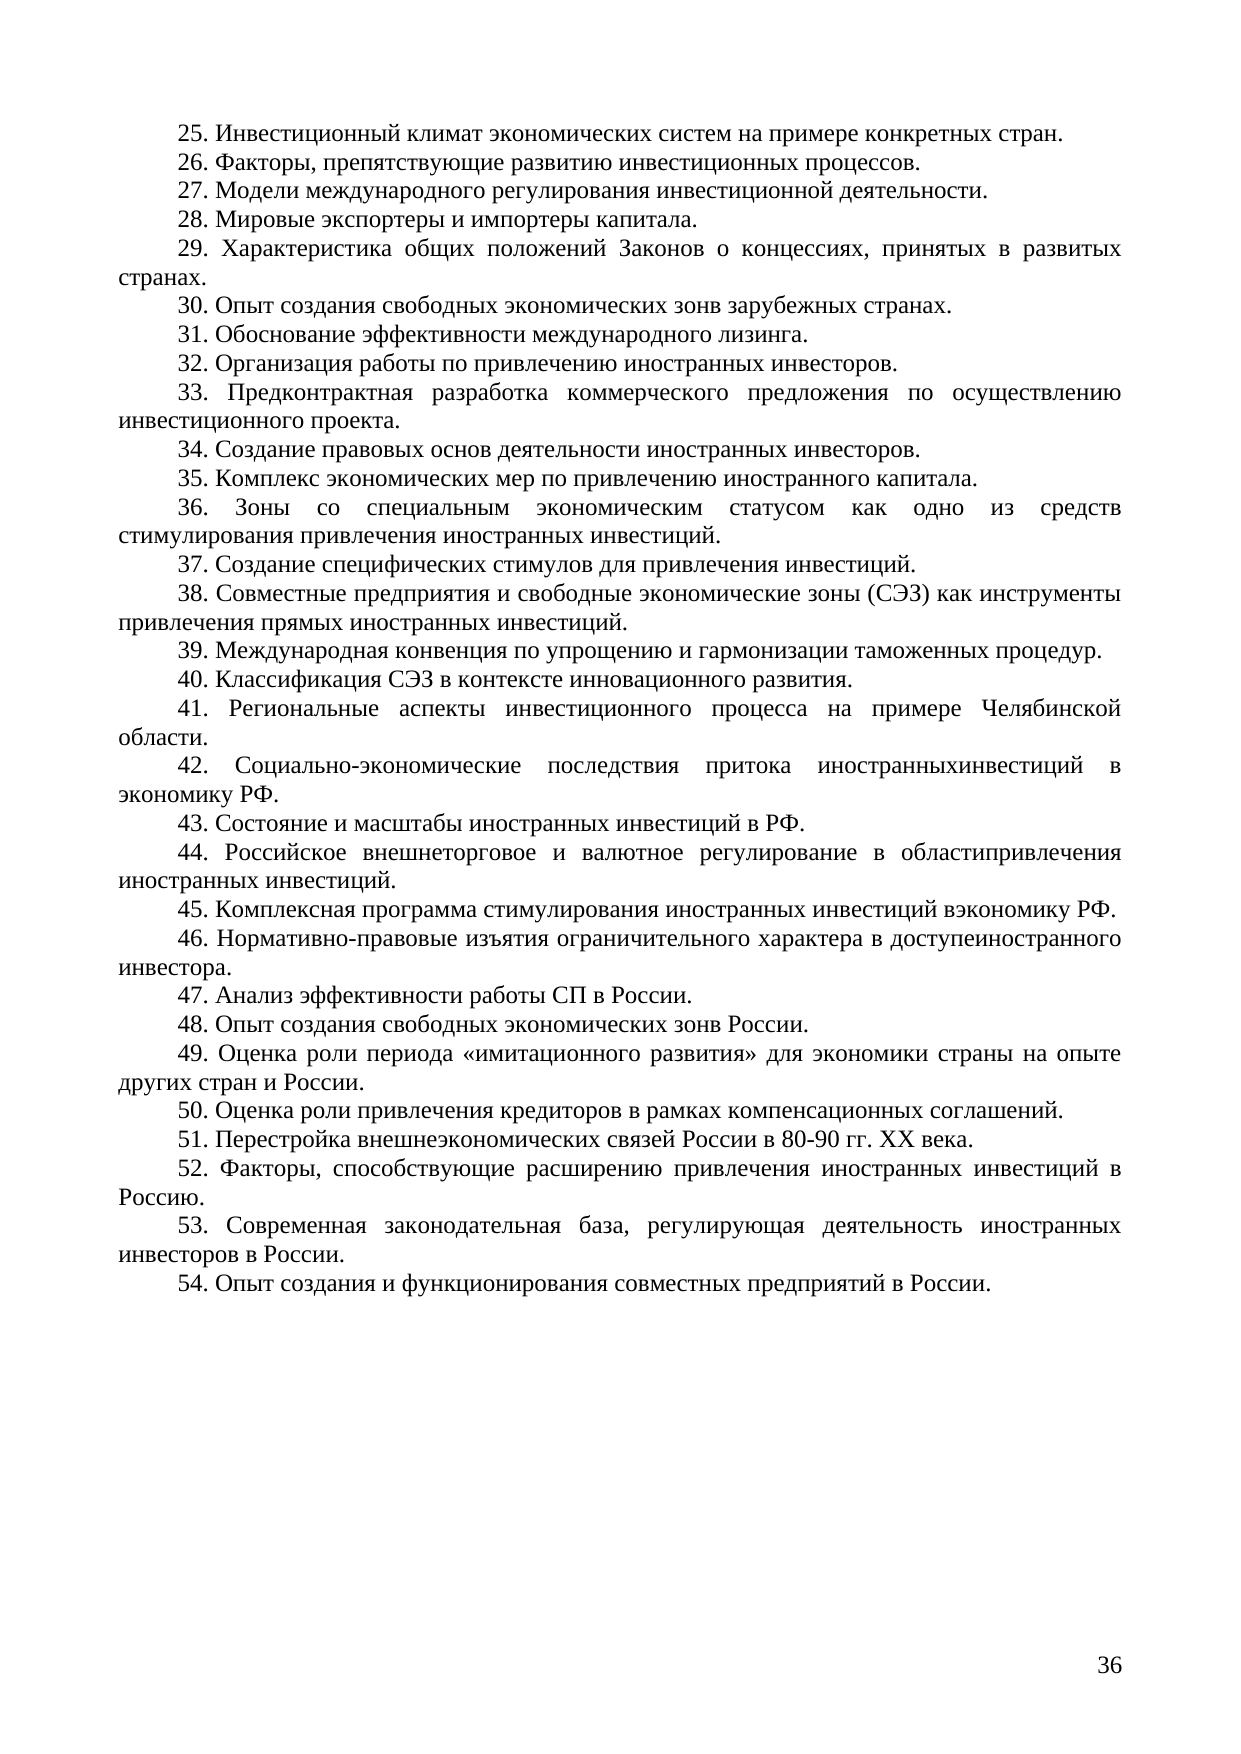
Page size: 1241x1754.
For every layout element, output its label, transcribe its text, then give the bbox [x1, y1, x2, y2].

text 28. Мировые экспортеры и импортеры капитала. [118, 204, 1122, 233]
text 29. Характеристика общих положений Законов о концессиях, принятых в развитых странах. [118, 233, 1122, 291]
text 42. Социально-экономические последствия притока иностранныхинвестиций в экономику РФ. [118, 751, 1122, 808]
text 51. Перестройка внешнеэкономических связей России в 80-90 гг. ХХ века. [118, 1124, 1122, 1153]
text 53. Современная законодательная база, регулирующая деятельность иностранных инвесторов в России. [118, 1211, 1122, 1268]
text 41. Региональные аспекты инвестиционного процесса на примере Челябинской области. [118, 693, 1122, 751]
text 50. Оценка роли привлечения кредиторов в рамках компенсационных соглашений. [118, 1096, 1122, 1124]
text 34. Создание правовых основ деятельности иностранных инвесторов. [118, 434, 1122, 463]
text 40. Классификация СЭЗ в контексте инновационного развития. [118, 664, 1122, 693]
text 27. Модели международного регулирования инвестиционной деятельности. [118, 176, 1122, 204]
text 39. Международная конвенция по упрощению и гармонизации таможенных процедур. [118, 636, 1122, 664]
text 31. Обоснование эффективности международного лизинга. [118, 319, 1122, 348]
text 37. Создание специфических стимулов для привлечения инвестиций. [118, 549, 1122, 578]
text 46. Нормативно-правовые изъятия ограничительного характера в доступеиностранного инвестора. [118, 923, 1122, 981]
text 45. Комплексная программа стимулирования иностранных инвестиций вэкономику РФ. [118, 894, 1122, 923]
text 43. Состояние и масштабы иностранных инвестиций в РФ. [118, 808, 1122, 837]
text 47. Анализ эффективности работы СП в России. [118, 981, 1122, 1009]
text 26. Факторы, препятствующие развитию инвестиционных процессов. [118, 147, 1122, 176]
text 33. Предконтрактная разработка коммерческого предложения по осуществлению инвестиционного проекта. [118, 377, 1122, 434]
text 52. Факторы, способствующие расширению привлечения иностранных инвестиций в Россию. [118, 1153, 1122, 1211]
text 44. Российское внешнеторговое и валютное регулирование в областипривлечения иностранных инвестиций. [118, 837, 1122, 894]
text 54. Опыт создания и функционирования совместных предприятий в России. [118, 1268, 1122, 1297]
text 36. Зоны со специальным экономическим статусом как одно из средств стимулирования привлечения иностранных инвестиций. [118, 492, 1122, 549]
text 25. Инвестиционный климат экономических систем на примере конкретных стран. [118, 118, 1122, 147]
text 30. Опыт создания свободных экономических зонв зарубежных странах. [118, 291, 1122, 319]
text 35. Комплекс экономических мер по привлечению иностранного капитала. [118, 463, 1122, 492]
text 32. Организация работы по привлечению иностранных инвесторов. [118, 348, 1122, 377]
text 49. Оценка роли периода «имитационного развития» для экономики страны на опыте других стран и России. [118, 1038, 1122, 1096]
text 38. Совместные предприятия и свободные экономические зоны (СЭЗ) как инструменты привлечения прямых иностранных инвестиций. [118, 578, 1122, 636]
text 48. Опыт создания свободных экономических зонв России. [118, 1009, 1122, 1038]
